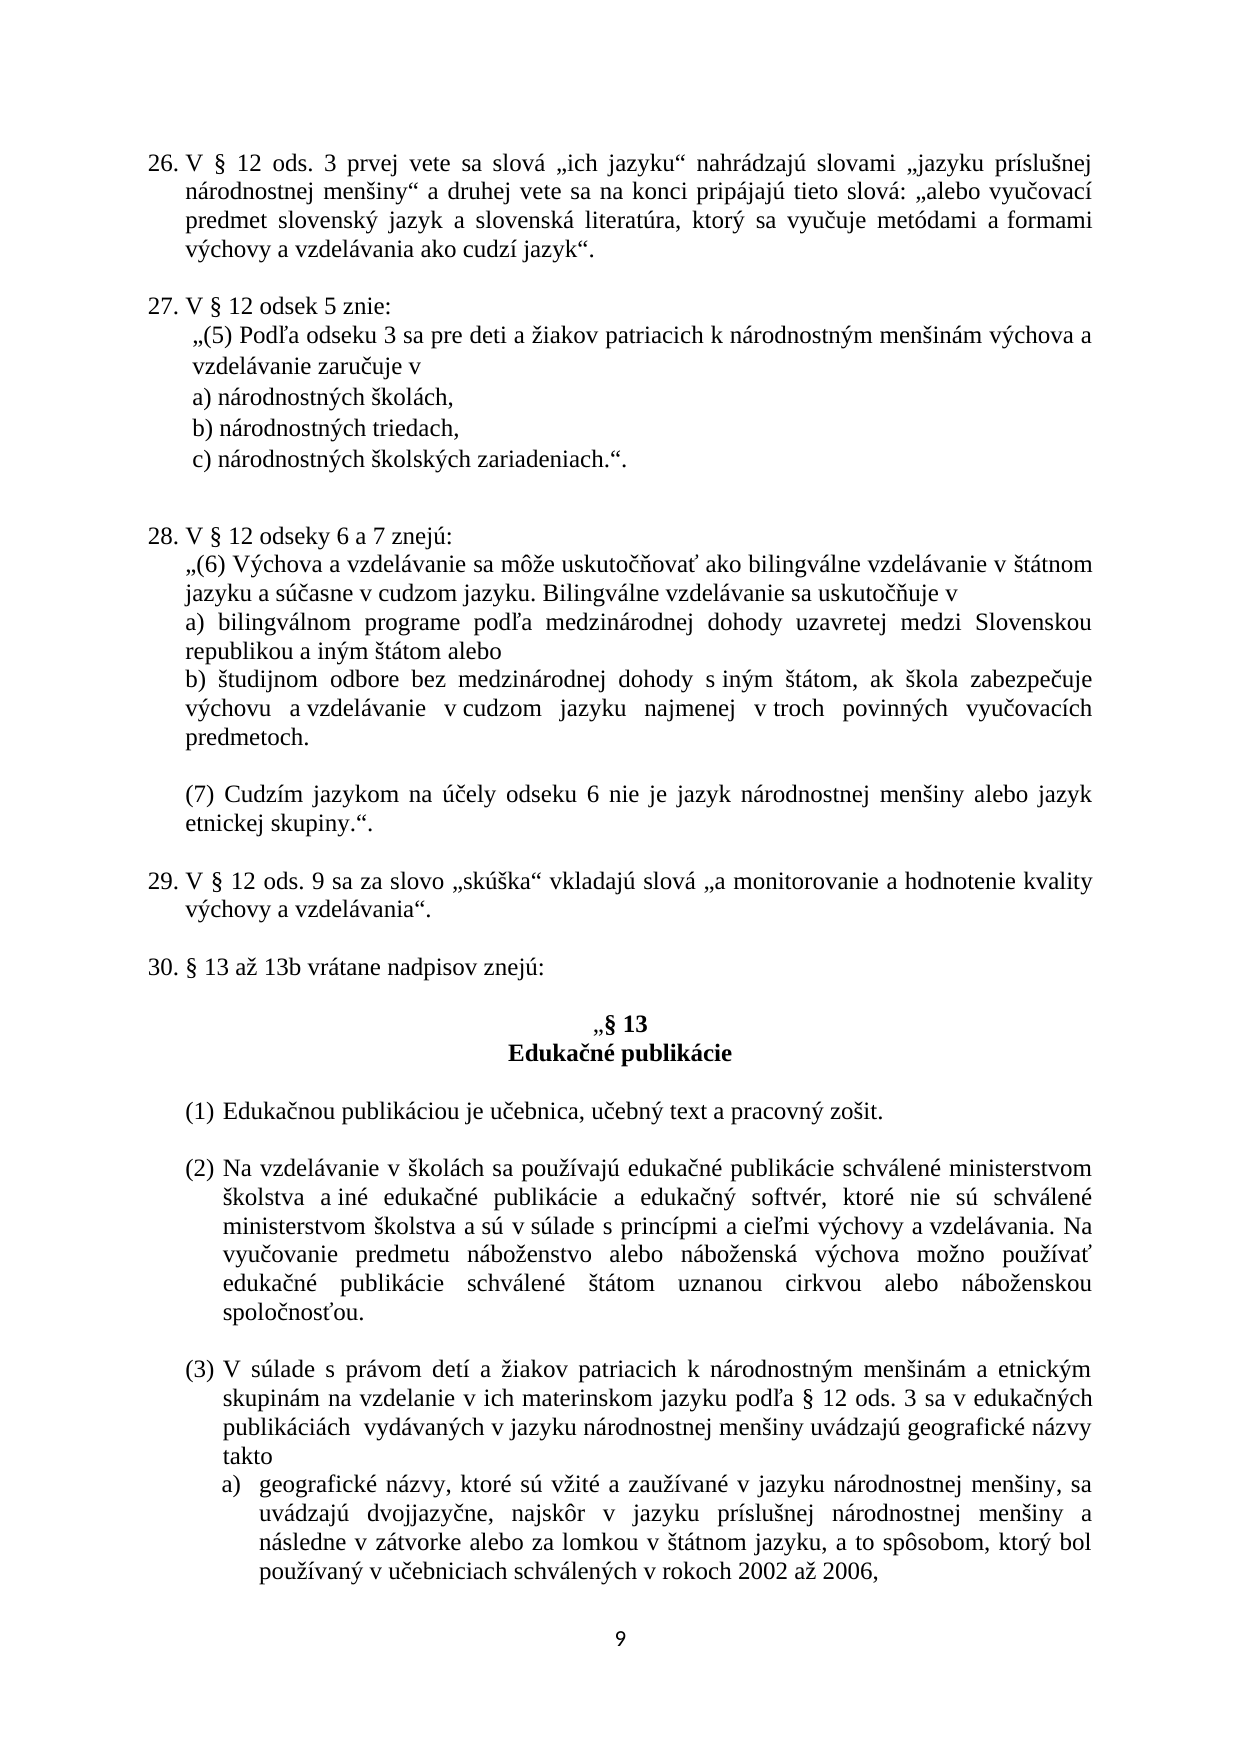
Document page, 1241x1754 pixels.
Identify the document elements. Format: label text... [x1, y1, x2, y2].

list V § 12 odsek 5 znie: [148, 291, 1093, 320]
list Edukačnou publikáciou je učebnica, učebný text a pracovný zošit. [185, 1096, 1093, 1124]
list a) bilingválnom programe podľa medzinárodnej dohody uzavretej medzi Slovenskou republikou a iným štátom alebo [185, 607, 1093, 664]
list Na vzdelávanie v školách sa používajú edukačné publikácie schválené ministerstvom školstva a iné edukačné publikácie a edukačný softvér, ktoré nie sú schválené ministerstvom školstva a sú v súlade s princípmi a cieľmi výchovy a vzdelávania. Na vyučovanie predmetu náboženstvo alebo náboženská výchova možno používať edukačné publikácie schválené štátom uznanou cirkvou alebo náboženskou spoločnosťou. [185, 1153, 1093, 1326]
list V § 12 odseky 6 a 7 znejú: [148, 521, 1093, 549]
list V súlade s právom detí a žiakov patriacich k národnostným menšinám a etnickým skupinám na vzdelanie v ich materinskom jazyku podľa § 12 ods. 3 sa v edukačných publikáciách vydávaných v jazyku národnostnej menšiny uvádzajú geografické názvy takto [185, 1354, 1093, 1469]
text „(5) Podľa odseku 3 sa pre deti a žiakov patriacich k národnostným menšinám výchova a vzdelávanie zaručuje v [192, 320, 1093, 380]
list geografické názvy, ktoré sú vžité a zaužívané v jazyku národnostnej menšiny, sa uvádzajú dvojjazyčne, najskôr v jazyku príslušnej národnostnej menšiny a následne v zátvorke alebo za lomkou v štátnom jazyku, a to spôsobom, ktorý bol používaný v učebniciach schválených v rokoch 2002 až 2006, [221, 1469, 1093, 1584]
text a) národnostných školách, [192, 382, 1093, 411]
list „(6) Výchova a vzdelávanie sa môže uskutočňovať ako bilingválne vzdelávanie v štátnom jazyku a súčasne v cudzom jazyku. Bilingválne vzdelávanie sa uskutočňuje v [185, 549, 1093, 607]
list § 13 až 13b vrátane nadpisov znejú: [148, 952, 1093, 981]
list b) študijnom odbore bez medzinárodnej dohody s iným štátom, ak škola zabezpečuje výchovu a vzdelávanie v cudzom jazyku najmenej v troch povinných vyučovacích predmetoch. [185, 664, 1093, 751]
list (7) Cudzím jazykom na účely odseku 6 nie je jazyk národnostnej menšiny alebo jazyk etnickej skupiny.“. [185, 779, 1093, 837]
list V § 12 ods. 3 prvej vete sa slová „ich jazyku“ nahrádzajú slovami „jazyku príslušnej národnostnej menšiny“ a druhej vete sa na konci pripájajú tieto slová: „alebo vyučovací predmet slovenský jazyk a slovenská literatúra, ktorý sa vyučuje metódami a formami výchovy a vzdelávania ako cudzí jazyk“. [148, 148, 1093, 263]
list „§ 13 [148, 1009, 1093, 1038]
text c) národnostných školských zariadeniach.“. [192, 444, 1093, 473]
list Edukačné publikácie [148, 1038, 1093, 1067]
list V § 12 ods. 9 sa za slovo „skúška“ vkladajú slová „a monitorovanie a hodnotenie kvality výchovy a vzdelávania“. [148, 866, 1093, 923]
text b) národnostných triedach, [192, 413, 1093, 442]
